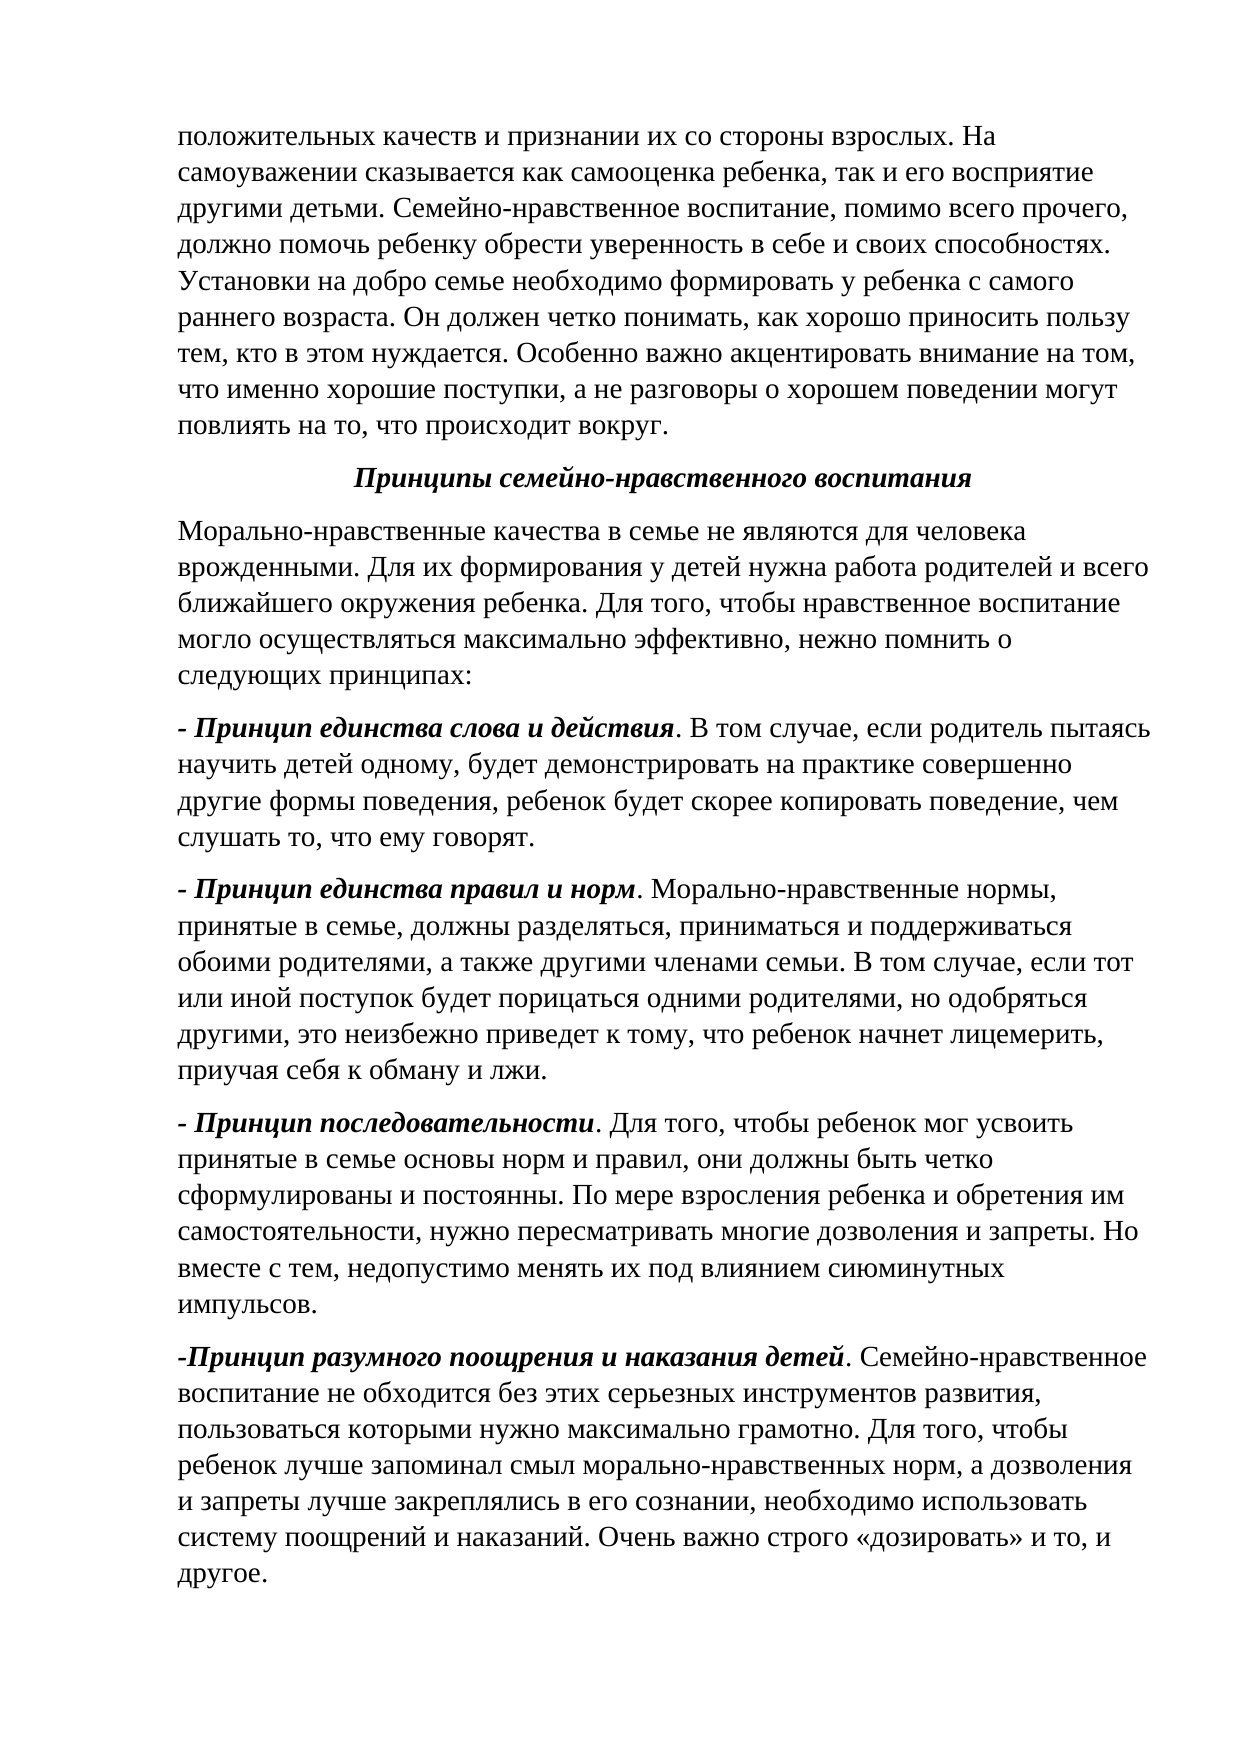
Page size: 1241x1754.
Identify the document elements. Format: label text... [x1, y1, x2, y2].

text - Принцип последовательности. Для того, чтобы ребенок мог усвоить принятые в семье основы норм и правил, они должны быть четко сформулированы и постоянны. По мере взросления ребенка и обретения им самостоятельности, нужно пересматривать многие дозволения и запреты. Но вместе с тем, недопустимо менять их под влиянием сиюминутных импульсов. [177, 1105, 1152, 1319]
text Принципы семейно-нравственного воспитания [177, 460, 1152, 494]
text Морально-нравственные качества в семье не являются для человека врожденными. Для их формирования у детей нужна работа родителей и всего ближайшего окружения ребенка. Для того, чтобы нравственное воспитание могло осуществляться максимально эффективно, нежно помнить о следующих принципах: [177, 513, 1152, 691]
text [177, 118, 1152, 441]
text -Принцип разумного поощрения и наказания детей. Семейно-нравственное воспитание не обходится без этих серьезных инструментов развития, пользоваться которыми нужно максимально грамотно. Для того, чтобы ребенок лучше запоминал смыл морально-нравственных норм, а дозволения и запреты лучше закреплялись в его сознании, необходимо использовать систему поощрений и наказаний. Очень важно строго «дозировать» и то, и другое. [177, 1339, 1152, 1589]
text - Принцип единства правил и норм. Морально-нравственные нормы, принятые в семье, должны разделяться, приниматься и поддерживаться обоими родителями, а также другими членами семьи. В том случае, если тот или иной поступок будет порицаться одними родителями, но одобряться другими, это неизбежно приведет к тому, что ребенок начнет лицемерить, приучая себя к обману и лжи. [177, 872, 1152, 1086]
text - Принцип единства слова и действия. В том случае, если родитель пытаясь научить детей одному, будет демонстрировать на практике совершенно другие формы поведения, ребенок будет скорее копировать поведение, чем слушать то, что ему говорят. [177, 710, 1152, 852]
